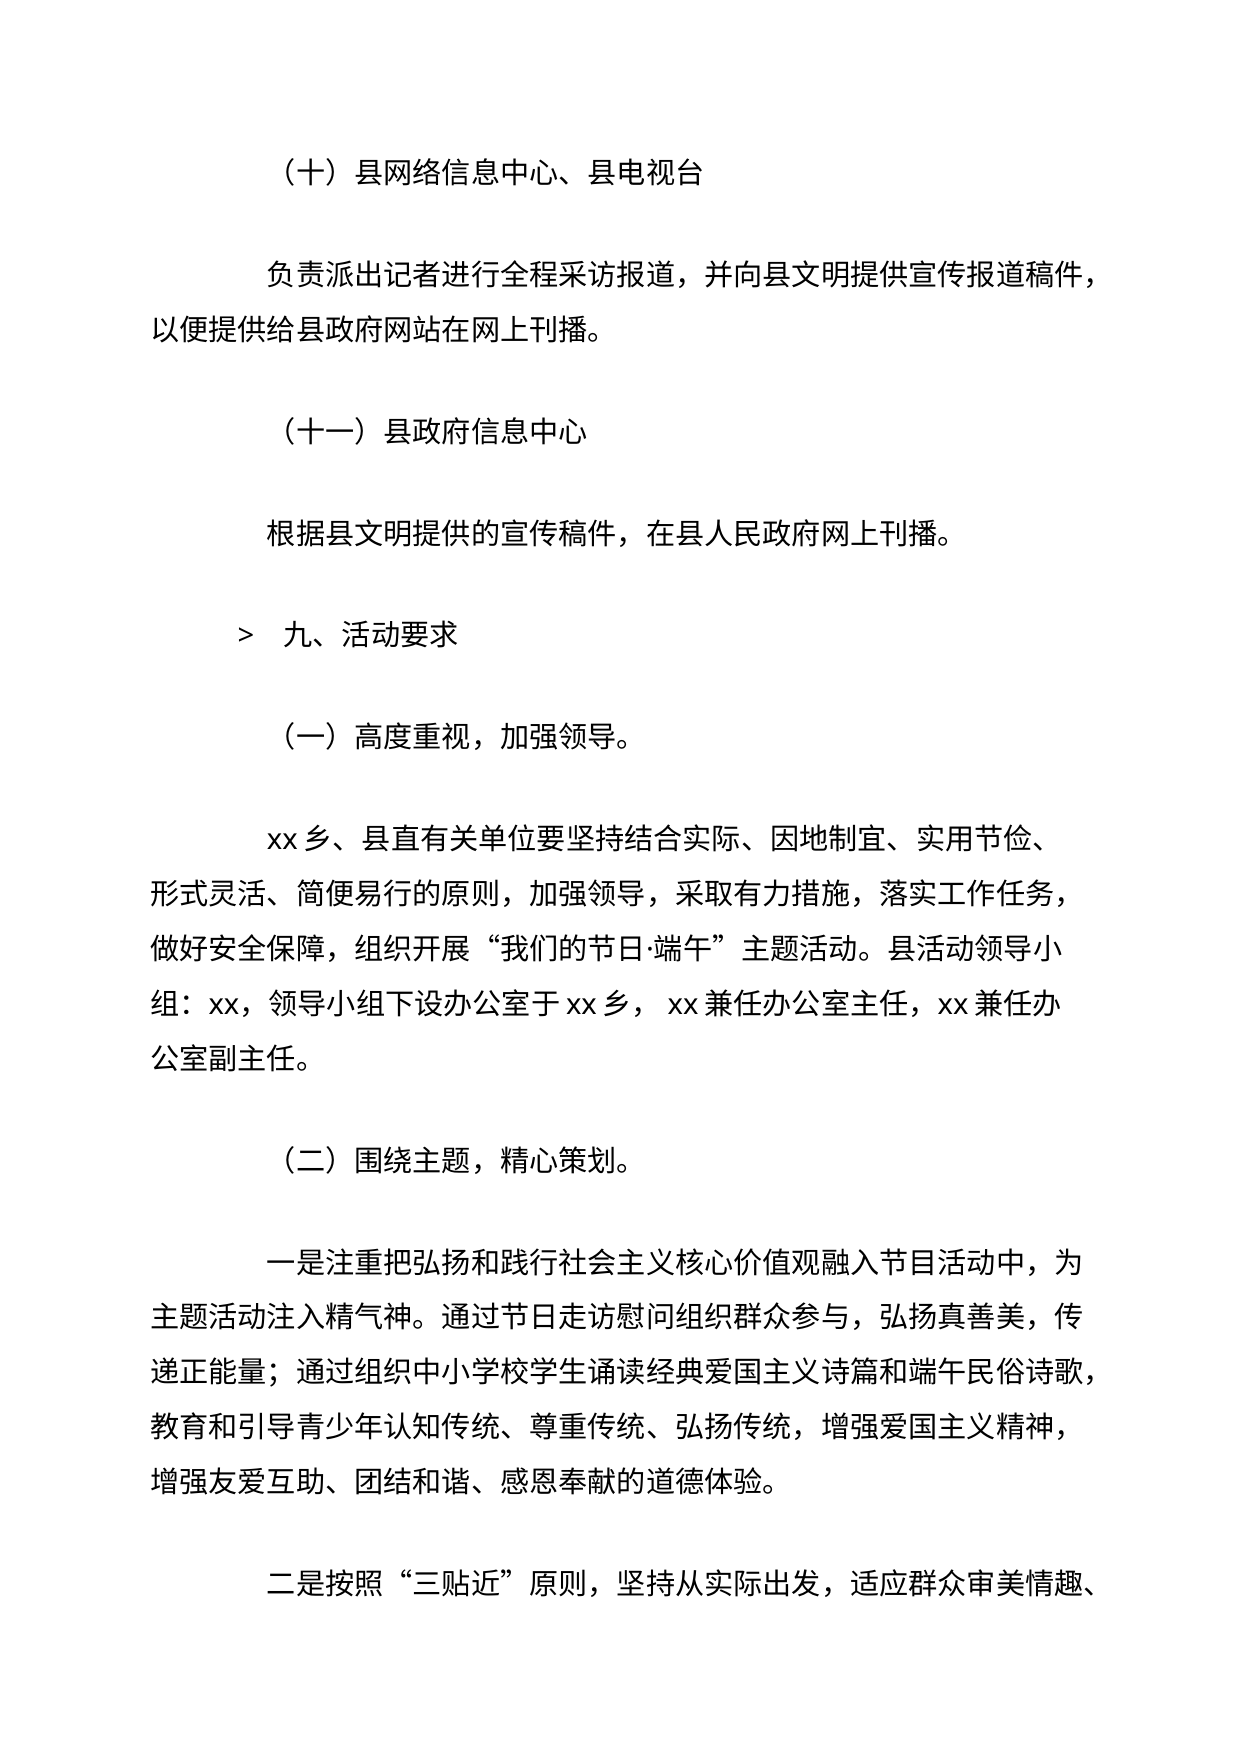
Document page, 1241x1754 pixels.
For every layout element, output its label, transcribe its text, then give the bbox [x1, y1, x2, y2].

text （二）围绕主题，精心策划。 [150, 1137, 1090, 1180]
text （一）高度重视，加强领导。 [150, 714, 1090, 756]
text （十）县网络信息中心、县电视台 [150, 150, 1090, 192]
text xx乡、县直有关单位要坚持结合实际、因地制宜、实用节俭、形式灵活、简便易行的原则，加强领导，采取有力措施，落实工作任务，做好安全保障，组织开展“我们的节日·端午”主题活动。县活动领导小组：xx，领导小组下设办公室于xx乡， xx兼任办公室主任，xx兼任办公室副主任。 [150, 816, 1090, 1078]
text （十一）县政府信息中心 [150, 408, 1090, 451]
text > 九、活动要求 [150, 612, 1090, 654]
text 根据县文明提供的宣传稿件，在县人民政府网上刊播。 [150, 510, 1090, 552]
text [150, 1561, 1090, 1603]
text 负责派出记者进行全程采访报道，并向县文明提供宣传报道稿件，以便提供给县政府网站在网上刊播。 [150, 252, 1090, 349]
text 一是注重把弘扬和践行社会主义核心价值观融入节目活动中，为主题活动注入精气神。通过节日走访慰问组织群众参与，弘扬真善美，传递正能量；通过组织中小学校学生诵读经典爱国主义诗篇和端午民俗诗歌，教育和引导青少年认知传统、尊重传统、弘扬传统，增强爱国主义精神，增强友爱互助、团结和谐、感恩奉献的道德体验。 [150, 1239, 1090, 1501]
